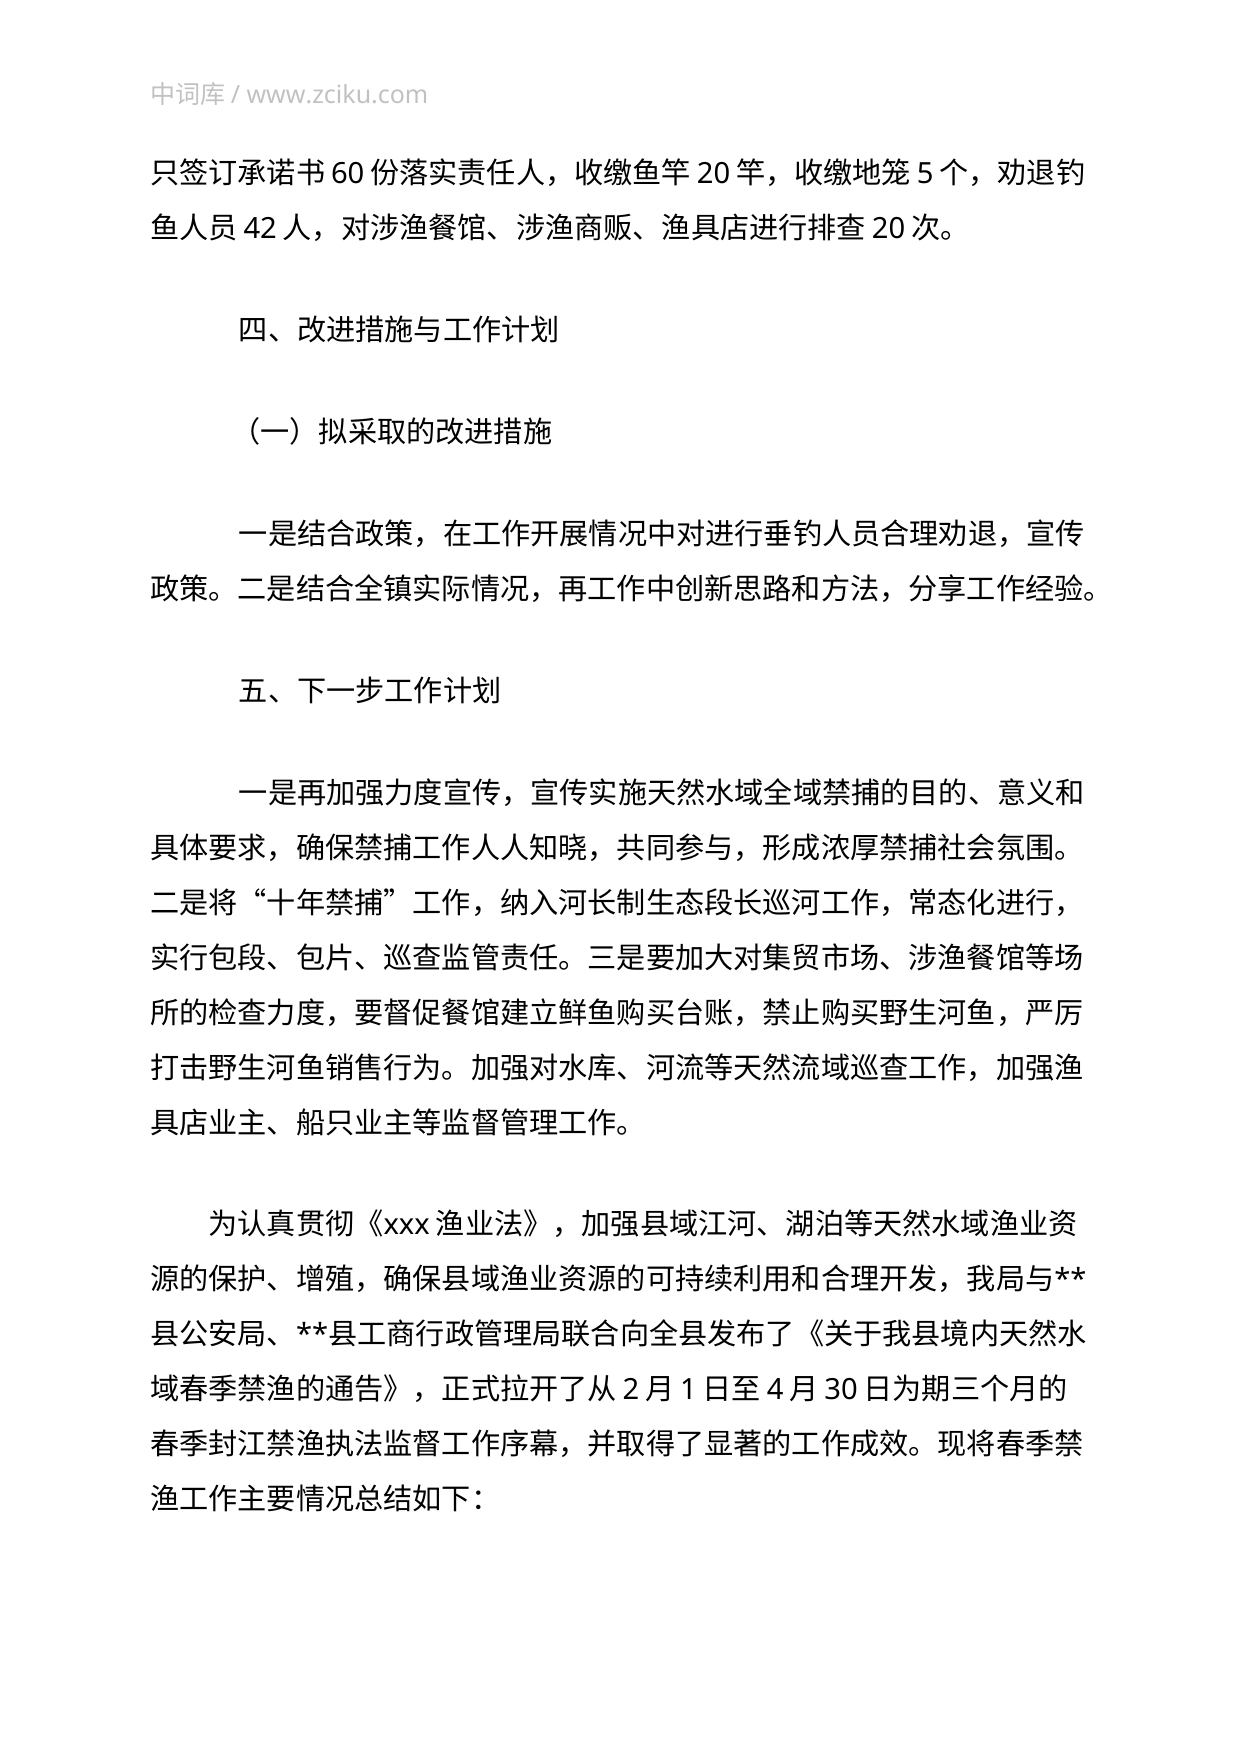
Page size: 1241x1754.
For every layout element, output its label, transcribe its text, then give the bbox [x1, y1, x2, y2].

text 一是再加强力度宣传，宣传实施天然水域全域禁捕的目的、意义和具体要求，确保禁捕工作人人知晓，共同参与，形成浓厚禁捕社会氛围。二是将“十年禁捕”工作，纳入河长制生态段长巡河工作，常态化进行，实行包段、包片、巡查监管责任。三是要加大对集贸市场、涉渔餐馆等场所的检查力度，要督促餐馆建立鲜鱼购买台账，禁止购买野生河鱼，严厉打击野生河鱼销售行为。加强对水库、河流等天然流域巡查工作，加强渔具店业主、船只业主等监督管理工作。 [150, 770, 1090, 1141]
text 五、下一步工作计划 [150, 668, 1090, 710]
text 一是结合政策，在工作开展情况中对进行垂钓人员合理劝退，宣传政策。二是结合全镇实际情况，再工作中创新思路和方法，分享工作经验。 [150, 511, 1090, 608]
text 四、改进措施与工作计划 [150, 307, 1090, 349]
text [150, 150, 1090, 247]
text （一）拟采取的改进措施 [150, 409, 1090, 451]
text 为认真贯彻《xxx渔业法》，加强县域江河、湖泊等天然水域渔业资源的保护、增殖，确保县域渔业资源的可持续利用和合理开发，我局与**县公安局、**县工商行政管理局联合向全县发布了《关于我县境内天然水域春季禁渔的通告》，正式拉开了从2月1日至4月30日为期三个月的春季封江禁渔执法监督工作序幕，并取得了显著的工作成效。现将春季禁渔工作主要情况总结如下： [150, 1201, 1090, 1518]
